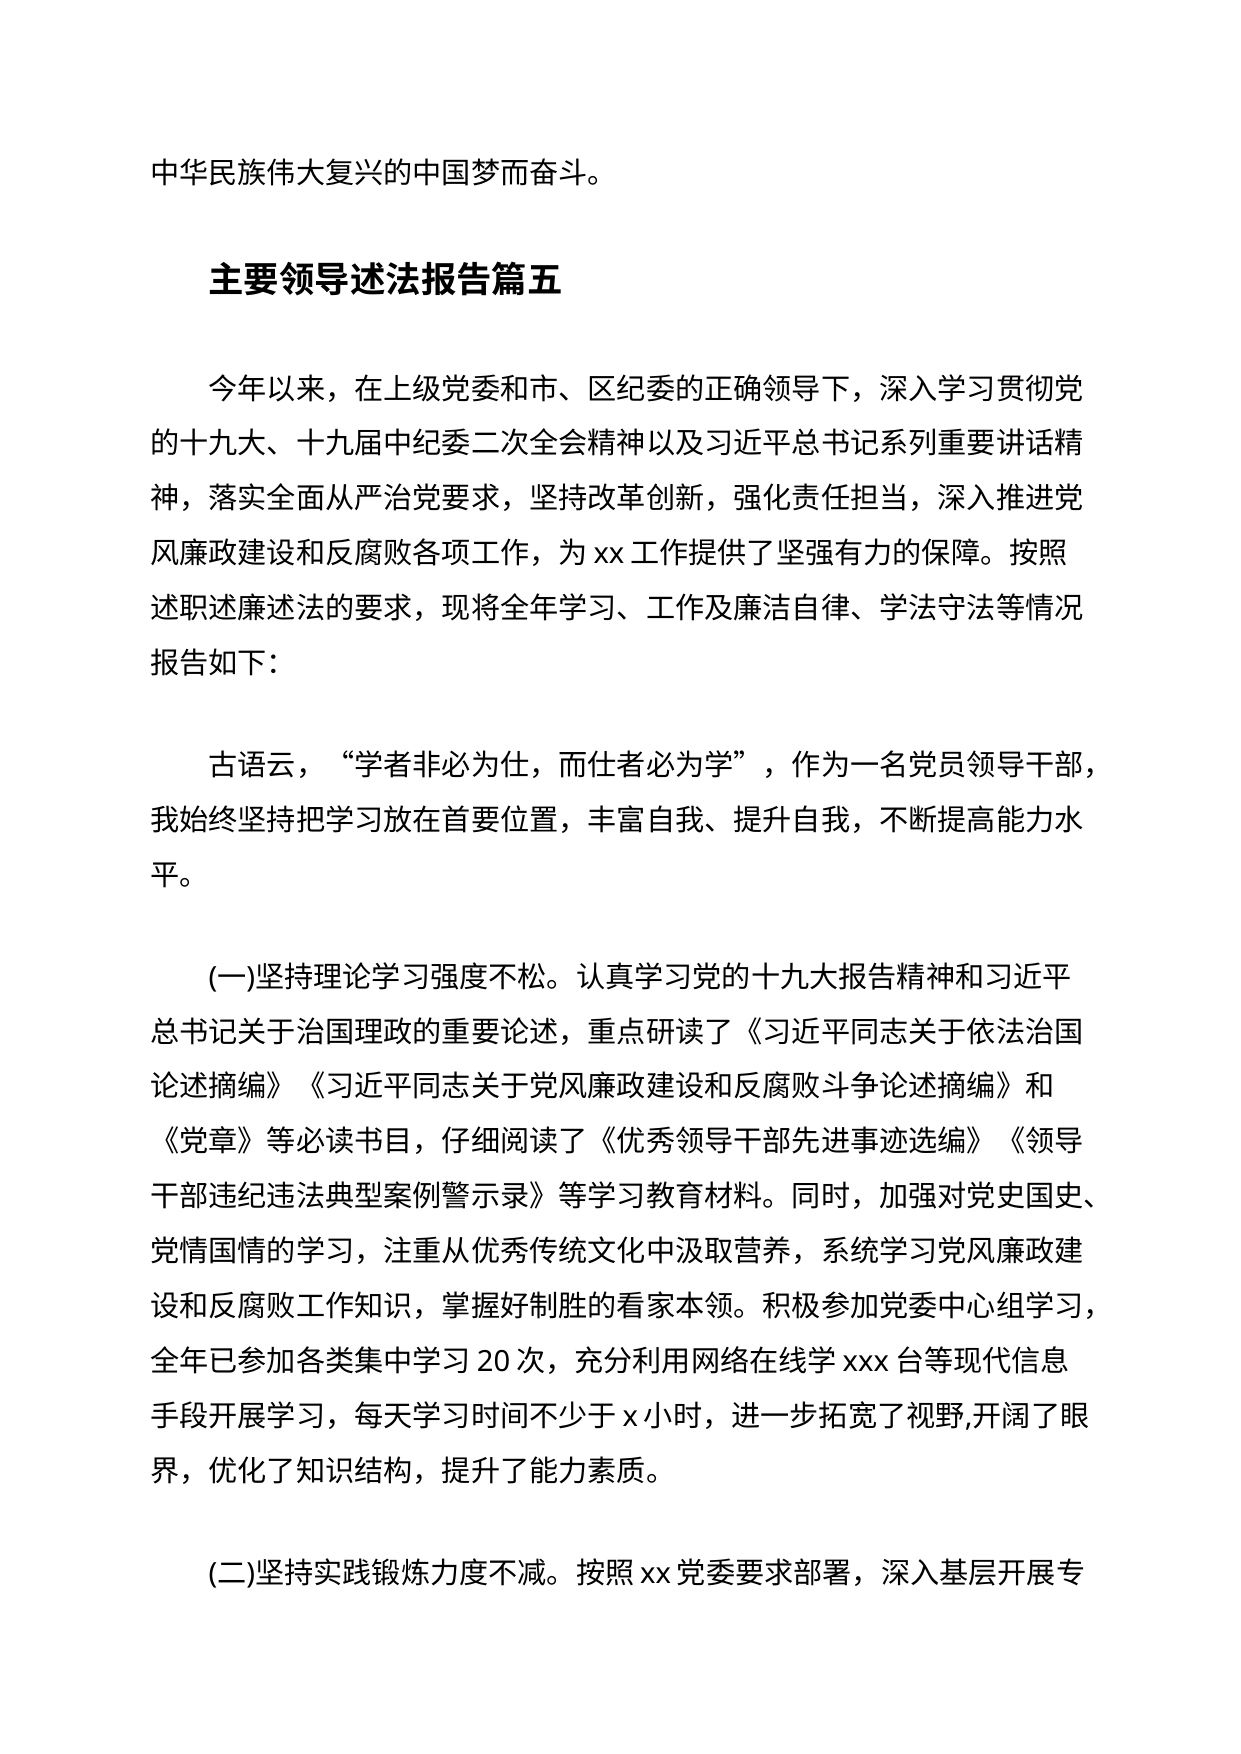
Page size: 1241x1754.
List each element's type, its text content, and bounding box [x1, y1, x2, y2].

text 古语云，“学者非必为仕，而仕者必为学”，作为一名党员领导干部，我始终坚持把学习放在首要位置，丰富自我、提升自我，不断提高能力水平。 [150, 742, 1090, 894]
text 今年以来，在上级党委和市、区纪委的正确领导下，深入学习贯彻党的十九大、十九届中纪委二次全会精神以及习近平总书记系列重要讲话精神，落实全面从严治党要求，坚持改革创新，强化责任担当，深入推进党风廉政建设和反腐败各项工作，为xx工作提供了坚强有力的保障。按照述职述廉述法的要求，现将全年学习、工作及廉洁自律、学法守法等情况报告如下： [150, 365, 1090, 682]
text (一)坚持理论学习强度不松。认真学习党的十九大报告精神和习近平总书记关于治国理政的重要论述，重点研读了《习近平同志关于依法治国论述摘编》《习近平同志关于党风廉政建设和反腐败斗争论述摘编》和《党章》等必读书目，仔细阅读了《优秀领导干部先进事迹选编》《领导干部违纪违法典型案例警示录》等学习教育材料。同时，加强对党史国史、党情国情的学习，注重从优秀传统文化中汲取营养，系统学习党风廉政建设和反腐败工作知识，掌握好制胜的看家本领。积极参加党委中心组学习，全年已参加各类集中学习20次，充分利用网络在线学xxx台等现代信息手段开展学习，每天学习时间不少于x小时，进一步拓宽了视野,开阔了眼界，优化了知识结构，提升了能力素质。 [150, 953, 1090, 1490]
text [150, 150, 1090, 192]
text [150, 1549, 1090, 1592]
text 主要领导述法报告篇五 [150, 252, 1090, 303]
